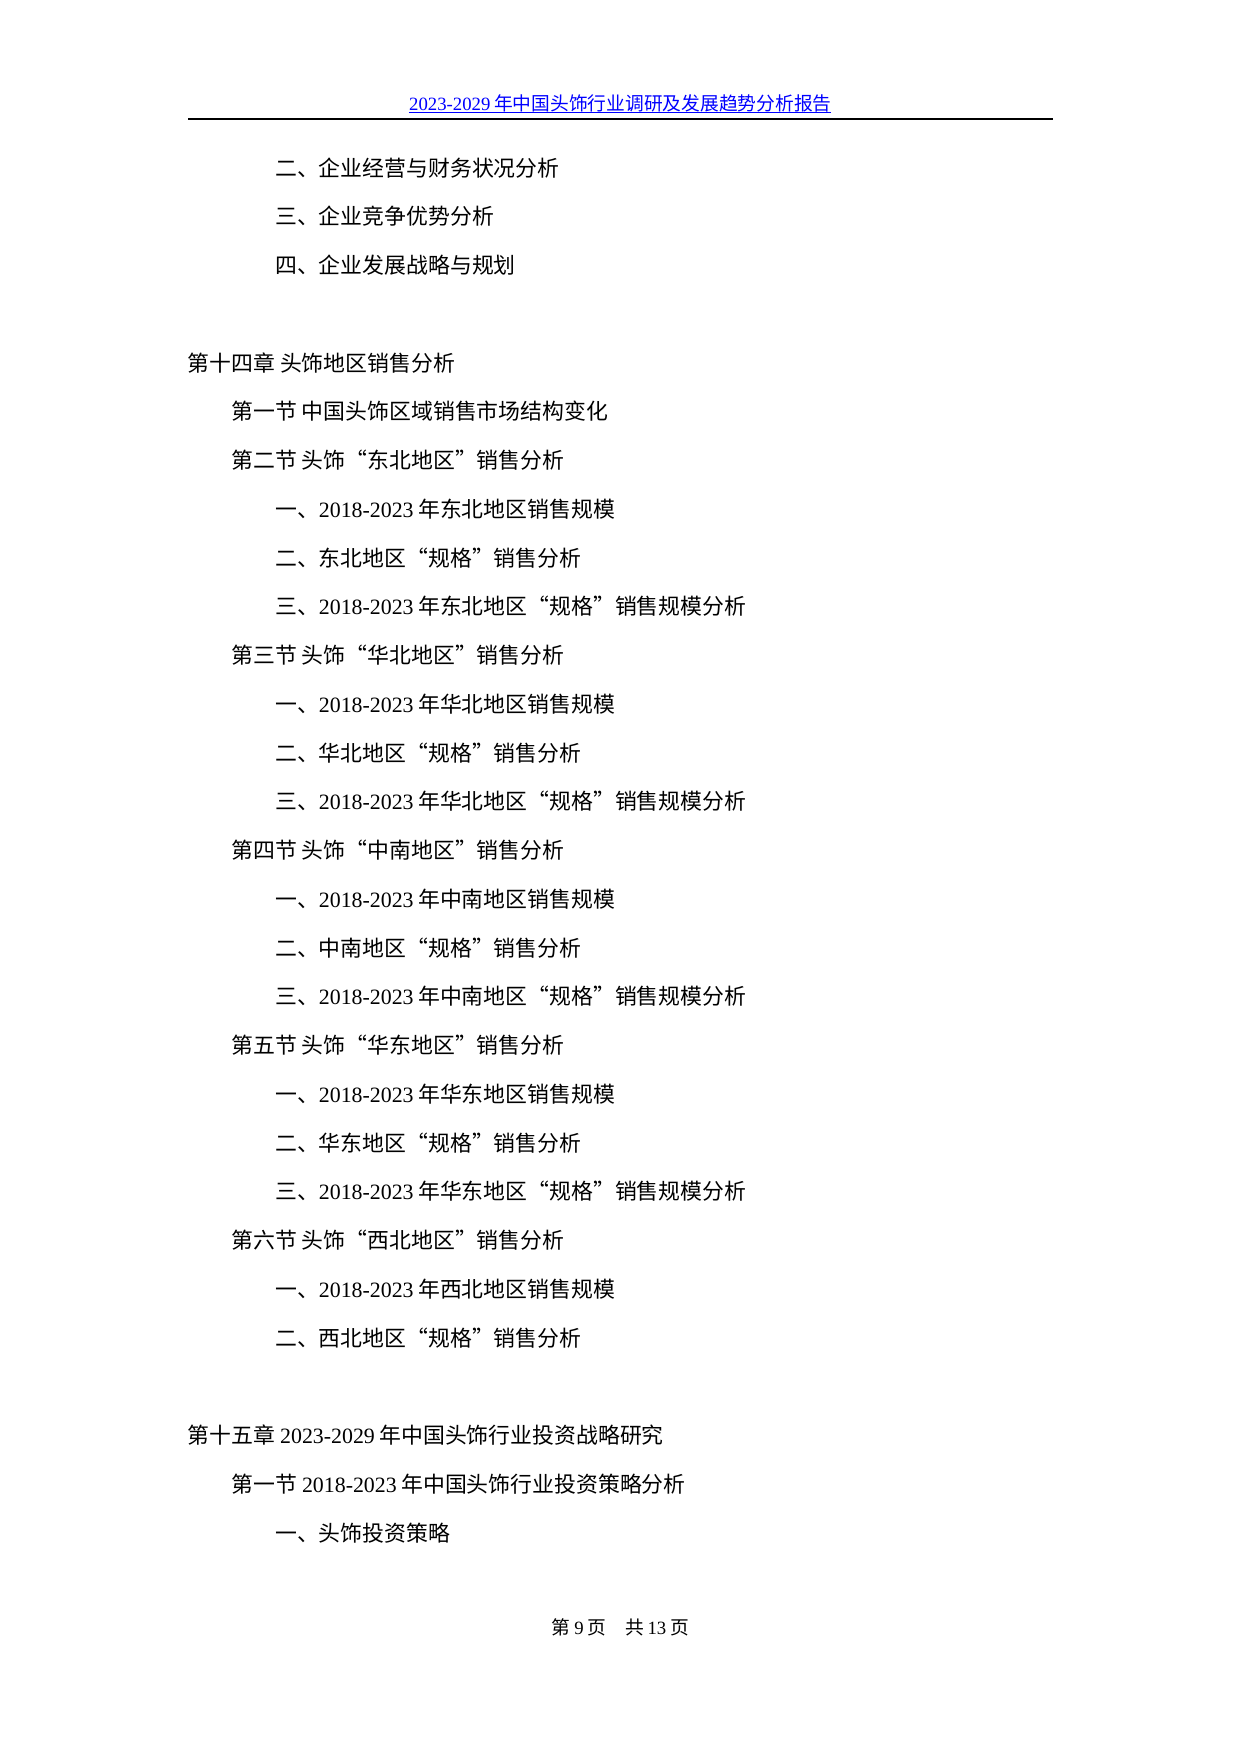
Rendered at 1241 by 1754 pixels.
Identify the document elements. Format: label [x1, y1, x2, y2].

text [187, 150, 1053, 1548]
